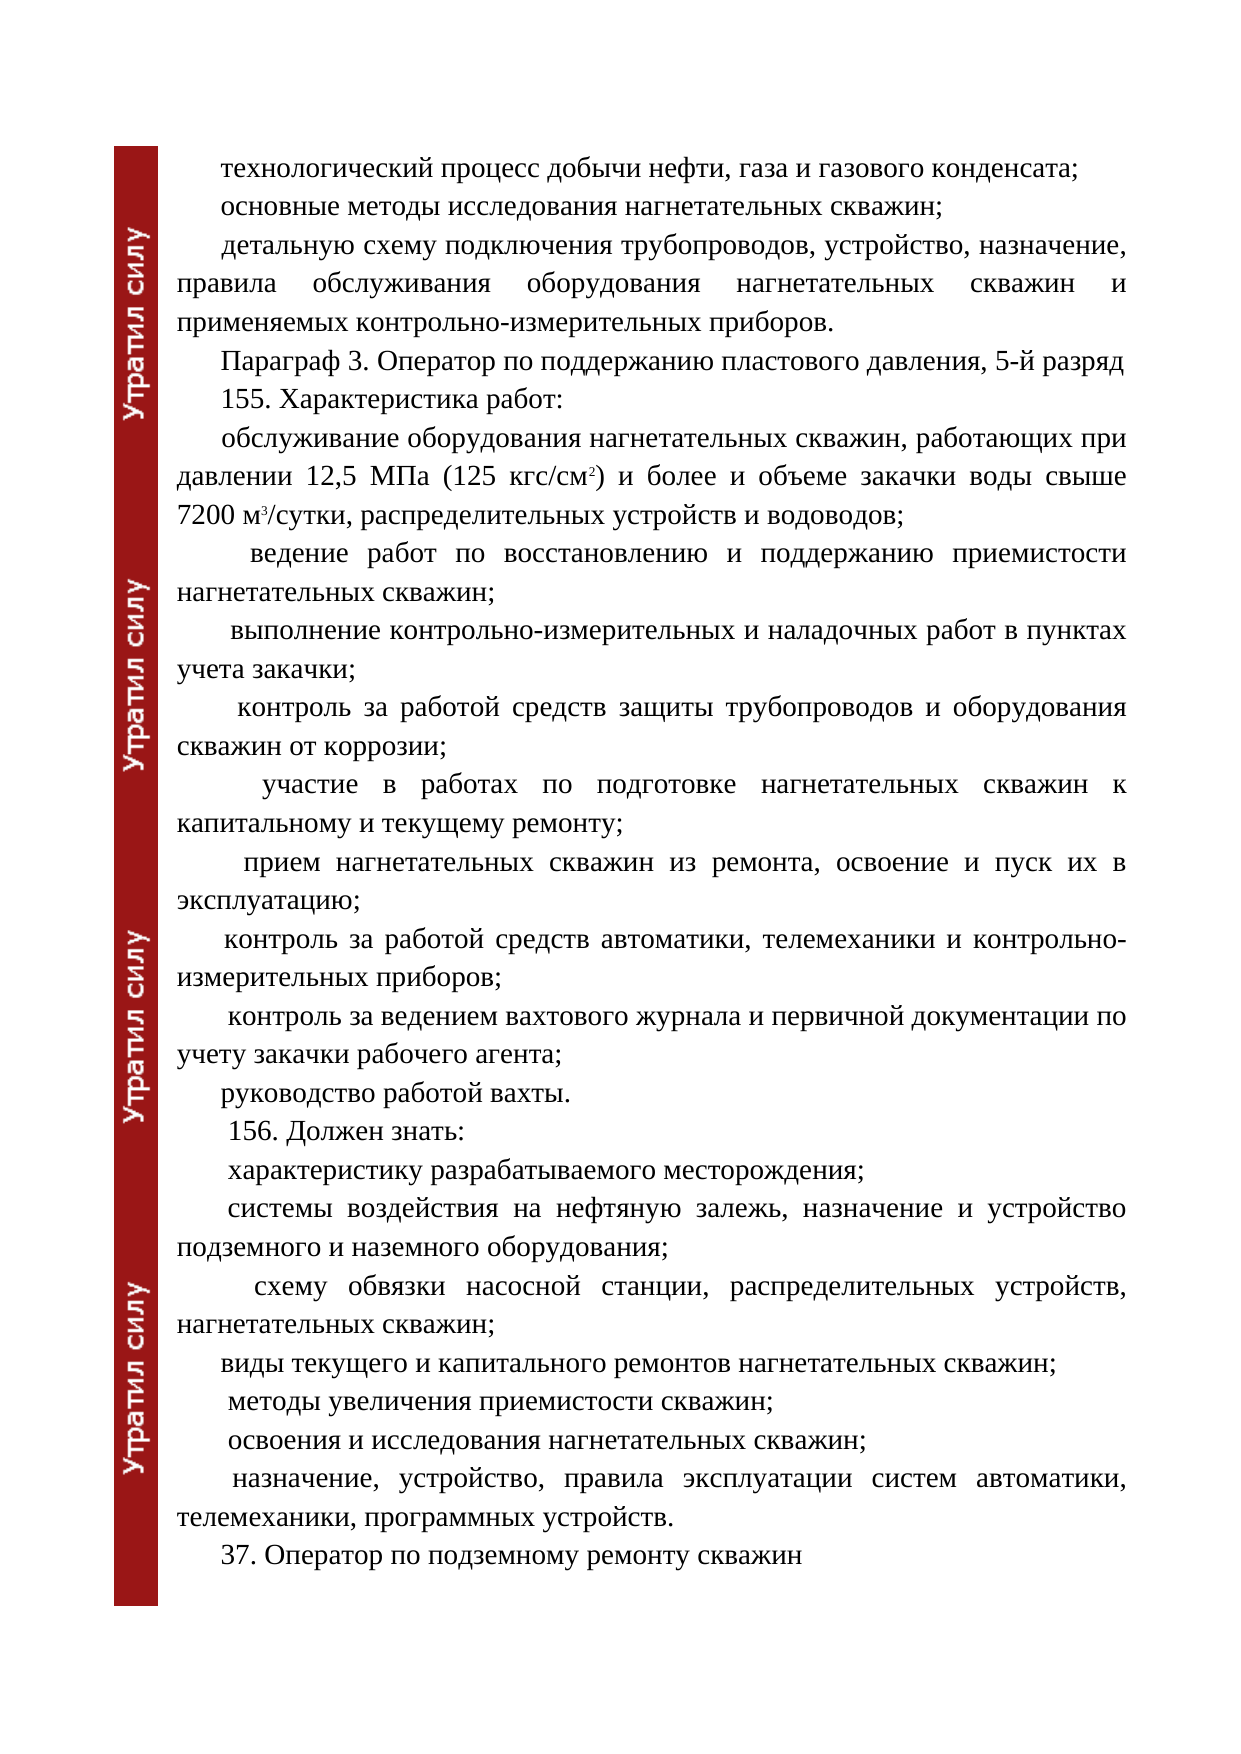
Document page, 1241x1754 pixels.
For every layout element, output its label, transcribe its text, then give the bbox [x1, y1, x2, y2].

text контроль за работой средств автоматики, телемеханики и контрольно-измерительных приборов; [112, 921, 1128, 993]
text характеристику разрабатываемого месторождения; [112, 1152, 1128, 1186]
text Параграф 3. Оператор по поддержанию пластового давления, 5-й разряд [112, 343, 1128, 376]
text методы увеличения приемистости скважин; [112, 1383, 1128, 1417]
text детальную схему подключения трубопроводов, устройство, назначение, правила обслуживания оборудования нагнетательных скважин и применяемых контрольно-измерительных приборов. [112, 227, 1128, 338]
text контроль за ведением вахтового журнала и первичной документации по учету закачки рабочего агента; [112, 998, 1128, 1070]
text 155. Характеристика работ: [112, 381, 1128, 415]
text схему обвязки насосной станции, распределительных устройств, нагнетательных скважин; [112, 1268, 1128, 1340]
text освоения и исследования нагнетательных скважин; [112, 1422, 1128, 1455]
text 156. Должен знать: [112, 1113, 1128, 1147]
picture [114, 222, 158, 227]
picture [114, 1108, 158, 1113]
picture [114, 1417, 158, 1422]
picture [114, 1070, 158, 1075]
picture [114, 1147, 158, 1152]
text участие в работах по подготовке нагнетательных скважин к капитальному и текущему ремонту; [112, 767, 1128, 839]
picture [114, 684, 158, 689]
text основные методы исследования нагнетательных скважин; [112, 188, 1128, 222]
picture [114, 1378, 158, 1383]
picture [114, 1532, 158, 1537]
picture [114, 415, 158, 420]
text системы воздействия на нефтяную залежь, назначение и устройство подземного и наземного оборудования; [112, 1191, 1128, 1263]
text 37. Оператор по подземному ремонту скважин [112, 1537, 1128, 1571]
picture [114, 338, 158, 343]
picture [114, 607, 158, 612]
text контроль за работой средств защиты трубопроводов и оборудования скважин от коррозии; [112, 689, 1128, 762]
text прием нагнетательных скважин из ремонта, освоение и пуск их в эксплуатацию; [112, 844, 1128, 916]
text выполнение контрольно-измерительных и наладочных работ в пунктах учета закачки; [112, 612, 1128, 684]
picture [114, 762, 158, 767]
text технологический процесс добычи нефти, газа и газового конденсата; [112, 150, 1128, 183]
picture [114, 376, 158, 381]
text назначение, устройство, правила эксплуатации систем автоматики, телемеханики, программных устройств. [112, 1460, 1128, 1532]
text виды текущего и капитального ремонтов нагнетательных скважин; [112, 1345, 1128, 1378]
text ведение работ по восстановлению и поддержанию приемистости нагнетательных скважин; [112, 535, 1128, 607]
text руководство работой вахты. [112, 1075, 1128, 1108]
picture [114, 993, 158, 998]
text обслуживание оборудования нагнетательных скважин, работающих при давлении 12,5 МПа (125 кгс/см2) и более и объеме закачки воды свыше 7200 м3/сутки, распределительных устройств и водоводов; [112, 420, 1128, 530]
picture [114, 146, 158, 150]
picture [114, 1263, 158, 1268]
picture [114, 530, 158, 535]
picture [114, 916, 158, 921]
picture [114, 1186, 158, 1191]
picture [114, 1571, 158, 1606]
picture [114, 839, 158, 844]
picture [114, 183, 158, 188]
picture [114, 1340, 158, 1345]
picture [114, 1455, 158, 1460]
